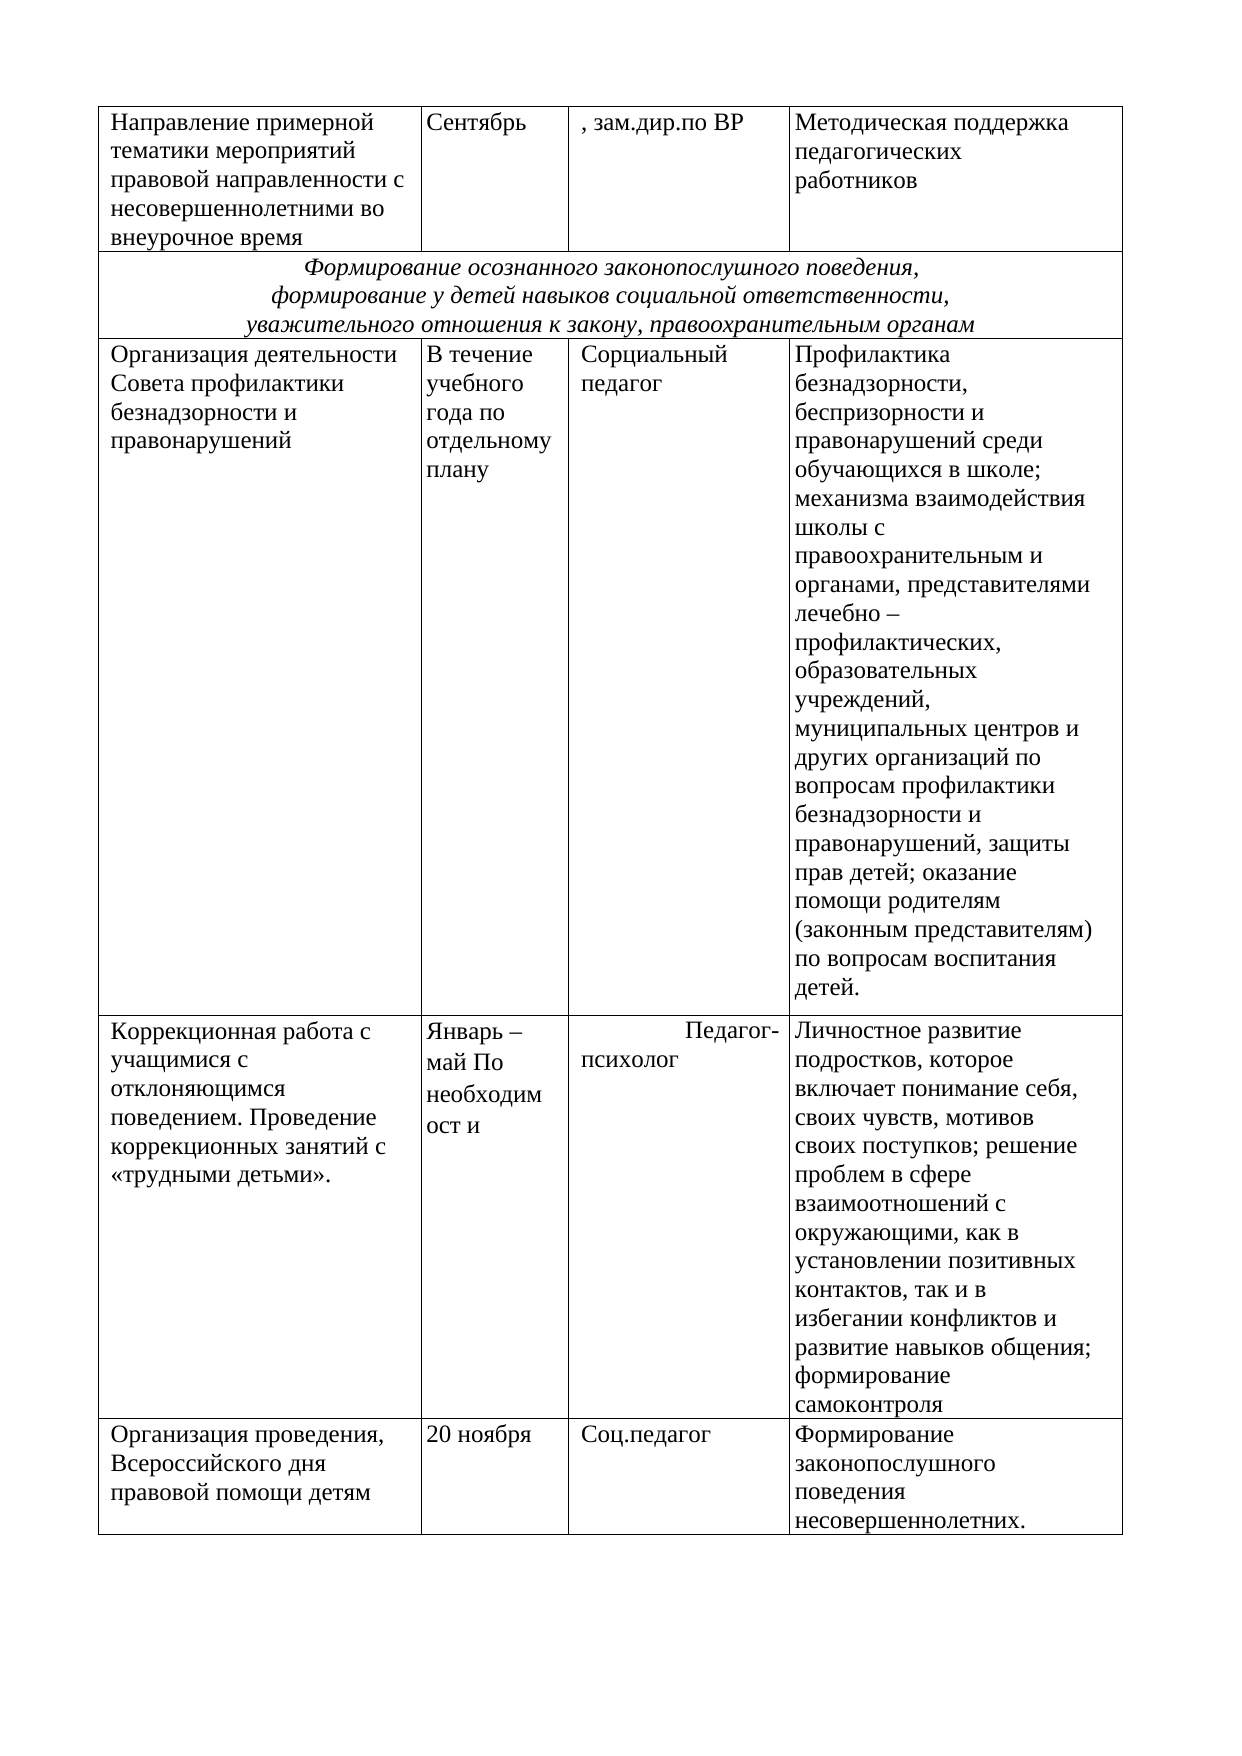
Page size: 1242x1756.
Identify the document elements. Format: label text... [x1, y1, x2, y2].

table_cell 20 ноября [422, 1419, 568, 1534]
table_cell Профилактика безнадзорности, беспризорности и правонарушений среди обучающихся в школе; механизма взаимодействия школы с правоохранительным и органами, представителями лечебно – профилактических, образовательных учреждений, муниципальных центров и других организаций по вопросам профилактики безнадзорности и правонарушений, защиты прав детей; оказание помощи родителям (законным представителям) по вопросам воспитания детей. [790, 339, 1122, 1015]
table_cell Сорциальный педагог [569, 339, 789, 1015]
table_cell Направление примерной тематики мероприятий правовой направленности с несовершеннолетними во внеурочное время [99, 107, 421, 251]
table_cell Сентябрь [422, 107, 568, 251]
table_cell Организация проведения, Всероссийского дня правовой помощи детям [99, 1419, 421, 1534]
table_cell Личностное развитие подростков, которое включает понимание себя, своих чувств, мотивов своих поступков; решение проблем в сфере взаимоотношений с окружающими, как в установлении позитивных контактов, так и в избегании конфликтов и развитие навыков общения; формирование самоконтроля [790, 1016, 1122, 1418]
table_cell Соц.педагог [569, 1419, 789, 1534]
table_cell Организация деятельности Совета профилактики безнадзорности и правонарушений [99, 339, 421, 1015]
table_cell Формирование осознанного законопослушного поведения, формирование у детей навыков социальной ответственности, уважительного отношения к закону, правоохранительным органам [99, 252, 1122, 338]
table_cell В течение учебного года по отдельному плану [422, 339, 568, 1015]
table_cell Коррекционная работа с учащимися с отклоняющимся поведением. Проведение коррекционных занятий с «трудными детьми». [99, 1016, 421, 1418]
table_cell , зам.дир.по ВР [569, 107, 789, 251]
table_cell Методическая поддержка педагогических работников [790, 107, 1122, 251]
table_cell Формирование законопослушного поведения несовершеннолетних. [790, 1419, 1122, 1534]
table_cell Январь – май По необходимост и [422, 1016, 568, 1418]
table_cell Педагог- психолог [569, 1016, 789, 1418]
